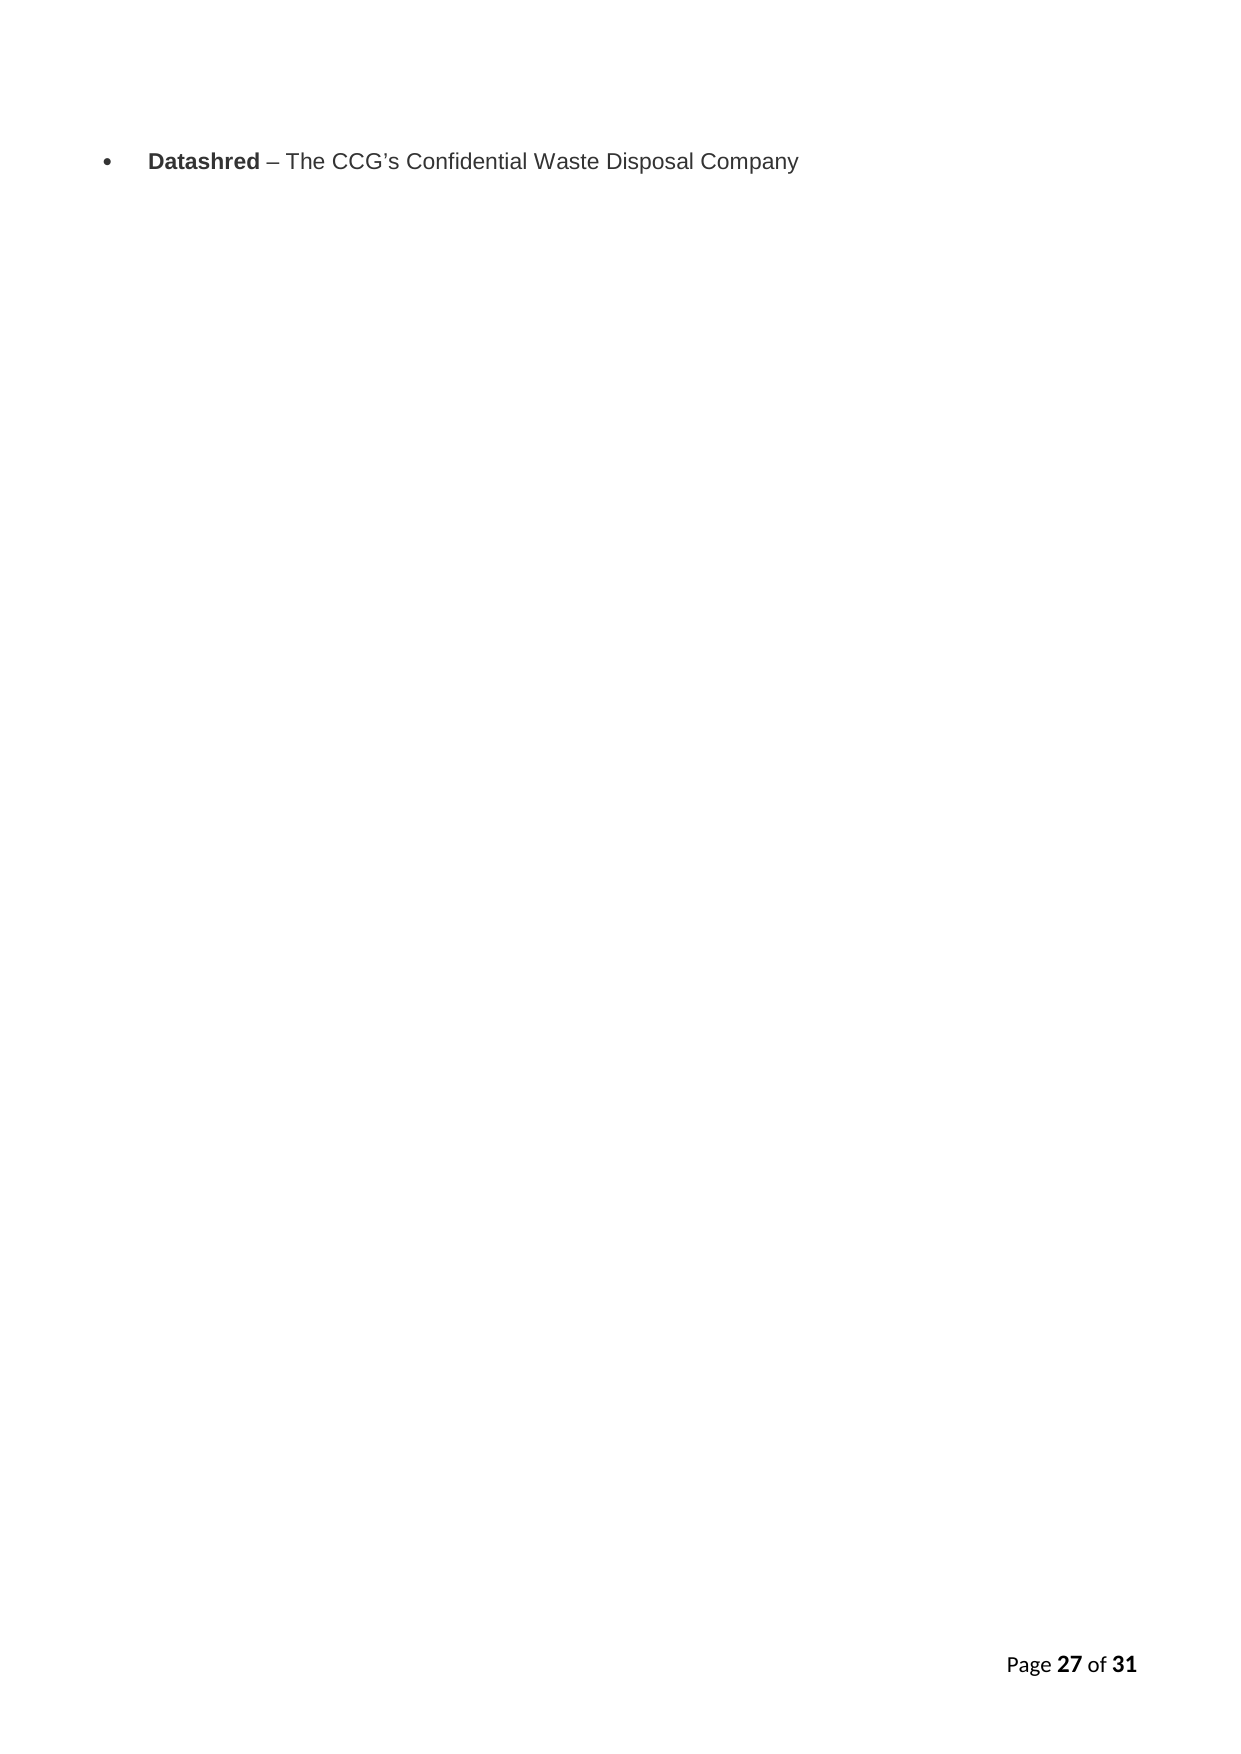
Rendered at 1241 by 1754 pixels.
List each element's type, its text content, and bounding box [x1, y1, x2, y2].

list Datashred – The CCG’s Confidential Waste Disposal Company [103, 148, 1137, 174]
